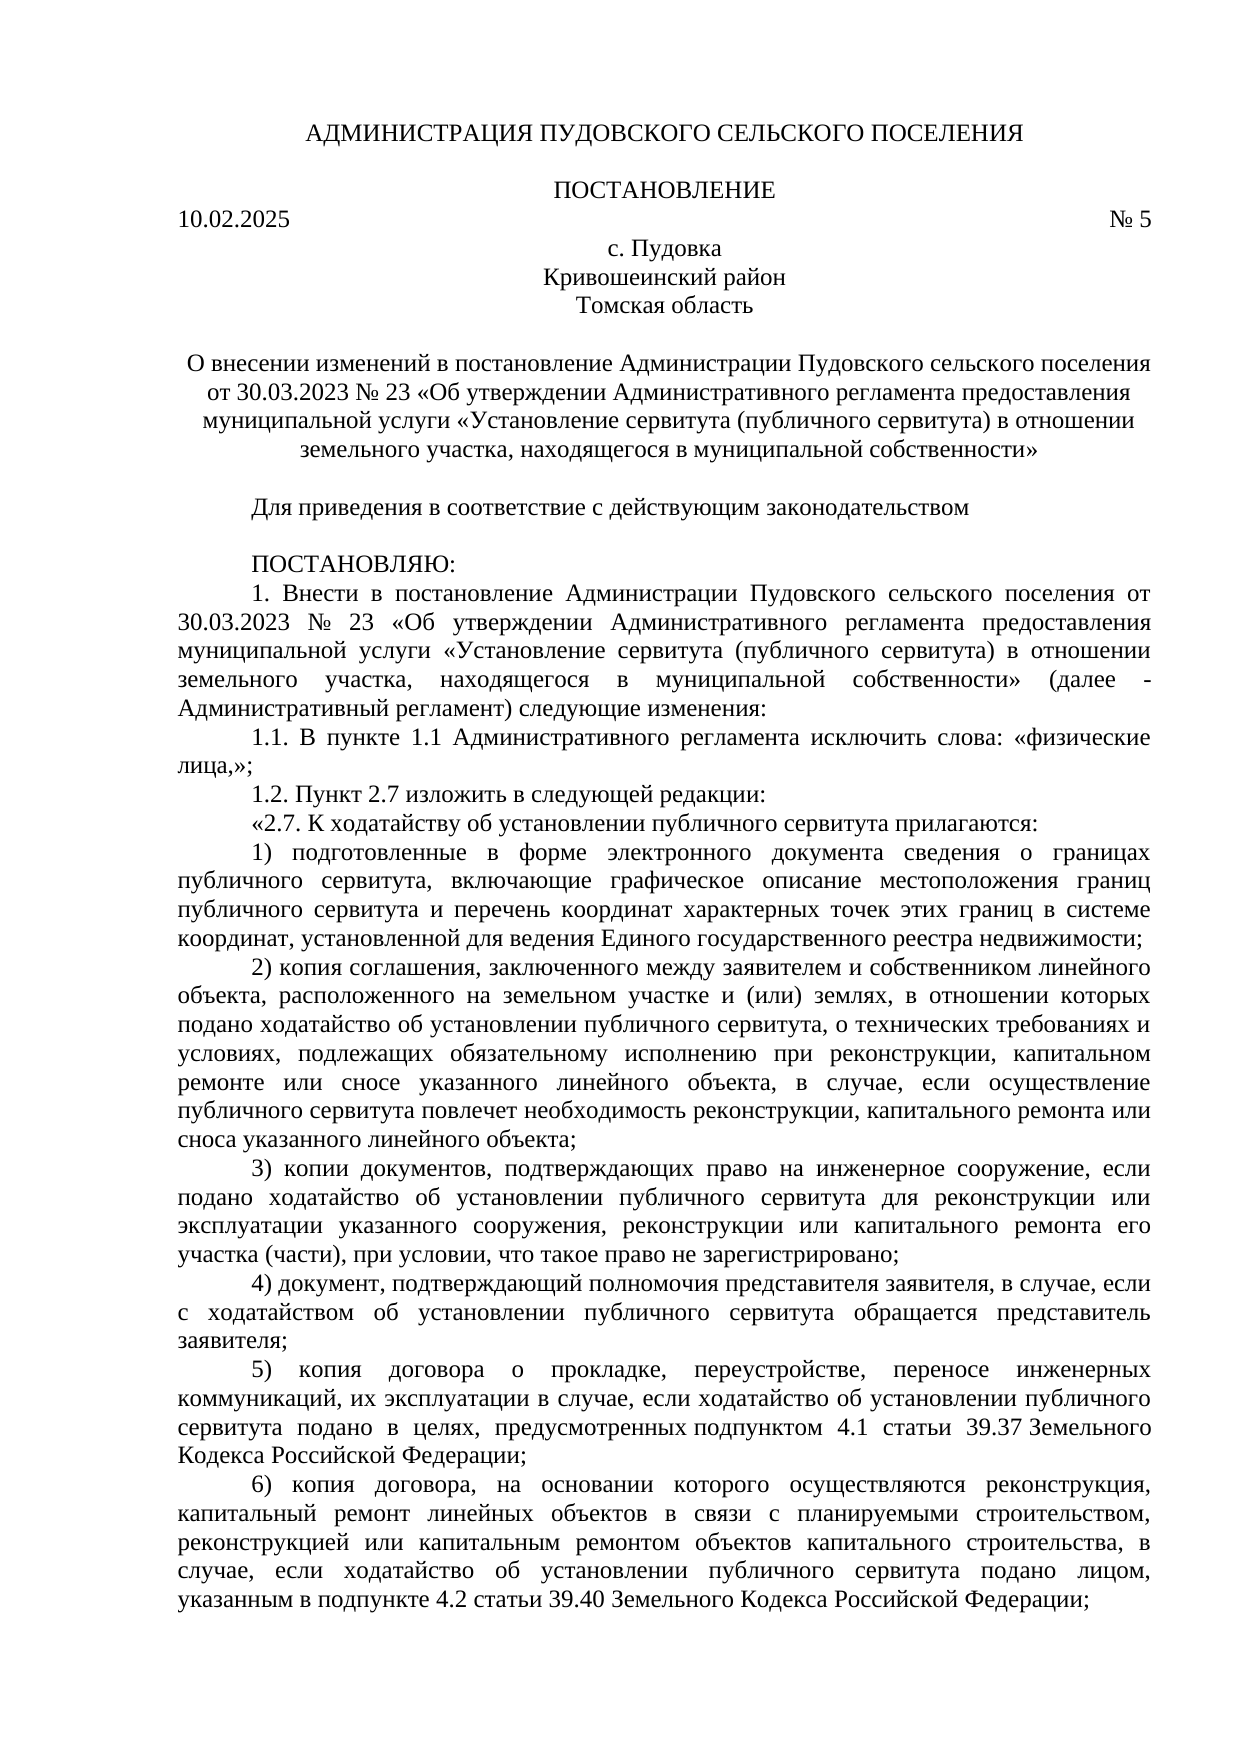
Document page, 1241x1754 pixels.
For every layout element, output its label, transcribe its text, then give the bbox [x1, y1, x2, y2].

text 1. Внести в постановление Администрации Пудовского сельского поселения от 30.03.2023 № 23 «Об утверждении Административного регламента предоставления муниципальной услуги «Установление сервитута (публичного сервитута) в отношении земельного участка, находящегося в муниципальной собственности» (далее - Административный регламент) следующие изменения: [177, 578, 1152, 722]
table_header № 5 [664, 204, 1163, 233]
text 3) копии документов, подтверждающих право на инженерное сооружение, если подано ходатайство об установлении публичного сервитута для реконструкции или эксплуатации указанного сооружения, реконструкции или капитального ремонта его участка (части), при условии, что такое право не зарегистрировано; [177, 1153, 1152, 1268]
text ПОСТАНОВЛЯЮ: [177, 549, 1152, 578]
text 5) копия договора о прокладке, переустройстве, переносе инженерных коммуникаций, их эксплуатации в случае, если ходатайство об установлении публичного сервитута подано в целях, предусмотренных подпунктом 4.1 статьи 39.37 Земельного Кодекса Российской Федерации; [177, 1354, 1152, 1469]
text 4) документ, подтверждающий полномочия представителя заявителя, в случае, если с ходатайством об установлении публичного сервитута обращается представитель заявителя; [177, 1268, 1152, 1354]
text АДМИНИСТРАЦИЯ ПУДОВСКОГО СЕЛЬСКОГО ПОСЕЛЕНИЯ [177, 118, 1152, 147]
table_header 10.02.2025 [166, 204, 664, 233]
text Томская область [177, 291, 1152, 319]
text 2) копия соглашения, заключенного между заявителем и собственником линейного объекта, расположенного на земельном участке и (или) землях, в отношении которых подано ходатайство об установлении публичного сервитута, о технических требованиях и условиях, подлежащих обязательному исполнению при реконструкции, капитальном ремонте или сносе указанного линейного объекта, в случае, если осуществление публичного сервитута повлечет необходимость реконструкции, капитального ремонта или сноса указанного линейного объекта; [177, 952, 1152, 1153]
text ПОСТАНОВЛЕНИЕ [177, 176, 1152, 204]
text с. Пудовка [177, 233, 1152, 262]
text 6) копия договора, на основании которого осуществляются реконструкция, капитальный ремонт линейных объектов в связи с планируемыми строительством, реконструкцией или капитальным ремонтом объектов капитального строительства, в случае, если ходатайство об установлении публичного сервитута подано лицом, указанным в подпункте 4.2 статьи 39.40 Земельного Кодекса Российской Федерации; [177, 1469, 1152, 1613]
text 1.2. Пункт 2.7 изложить в следующей редакции: [177, 779, 1152, 808]
text 1) подготовленные в форме электронного документа сведения о границах публичного сервитута, включающие графическое описание местоположения границ публичного сервитута и перечень координат характерных точек этих границ в системе координат, установленной для ведения Единого государственного реестра недвижимости; [177, 837, 1152, 952]
text 1.1. В пункте 1.1 Административного регламента исключить слова: «физические лица,»; [177, 722, 1152, 779]
text Для приведения в соответствие с действующим законодательством [177, 492, 1152, 521]
text Кривошеинский район [177, 262, 1152, 291]
text «2.7. К ходатайству об установлении публичного сервитута прилагаются: [177, 808, 1152, 837]
text О внесении изменений в постановление Администрации Пудовского сельского поселения от 30.03.2023 № 23 «Об утверждении Административного регламента предоставления муниципальной услуги «Установление сервитута (публичного сервитута) в отношении земельного участка, находящегося в муниципальной собственности» [177, 348, 1160, 463]
